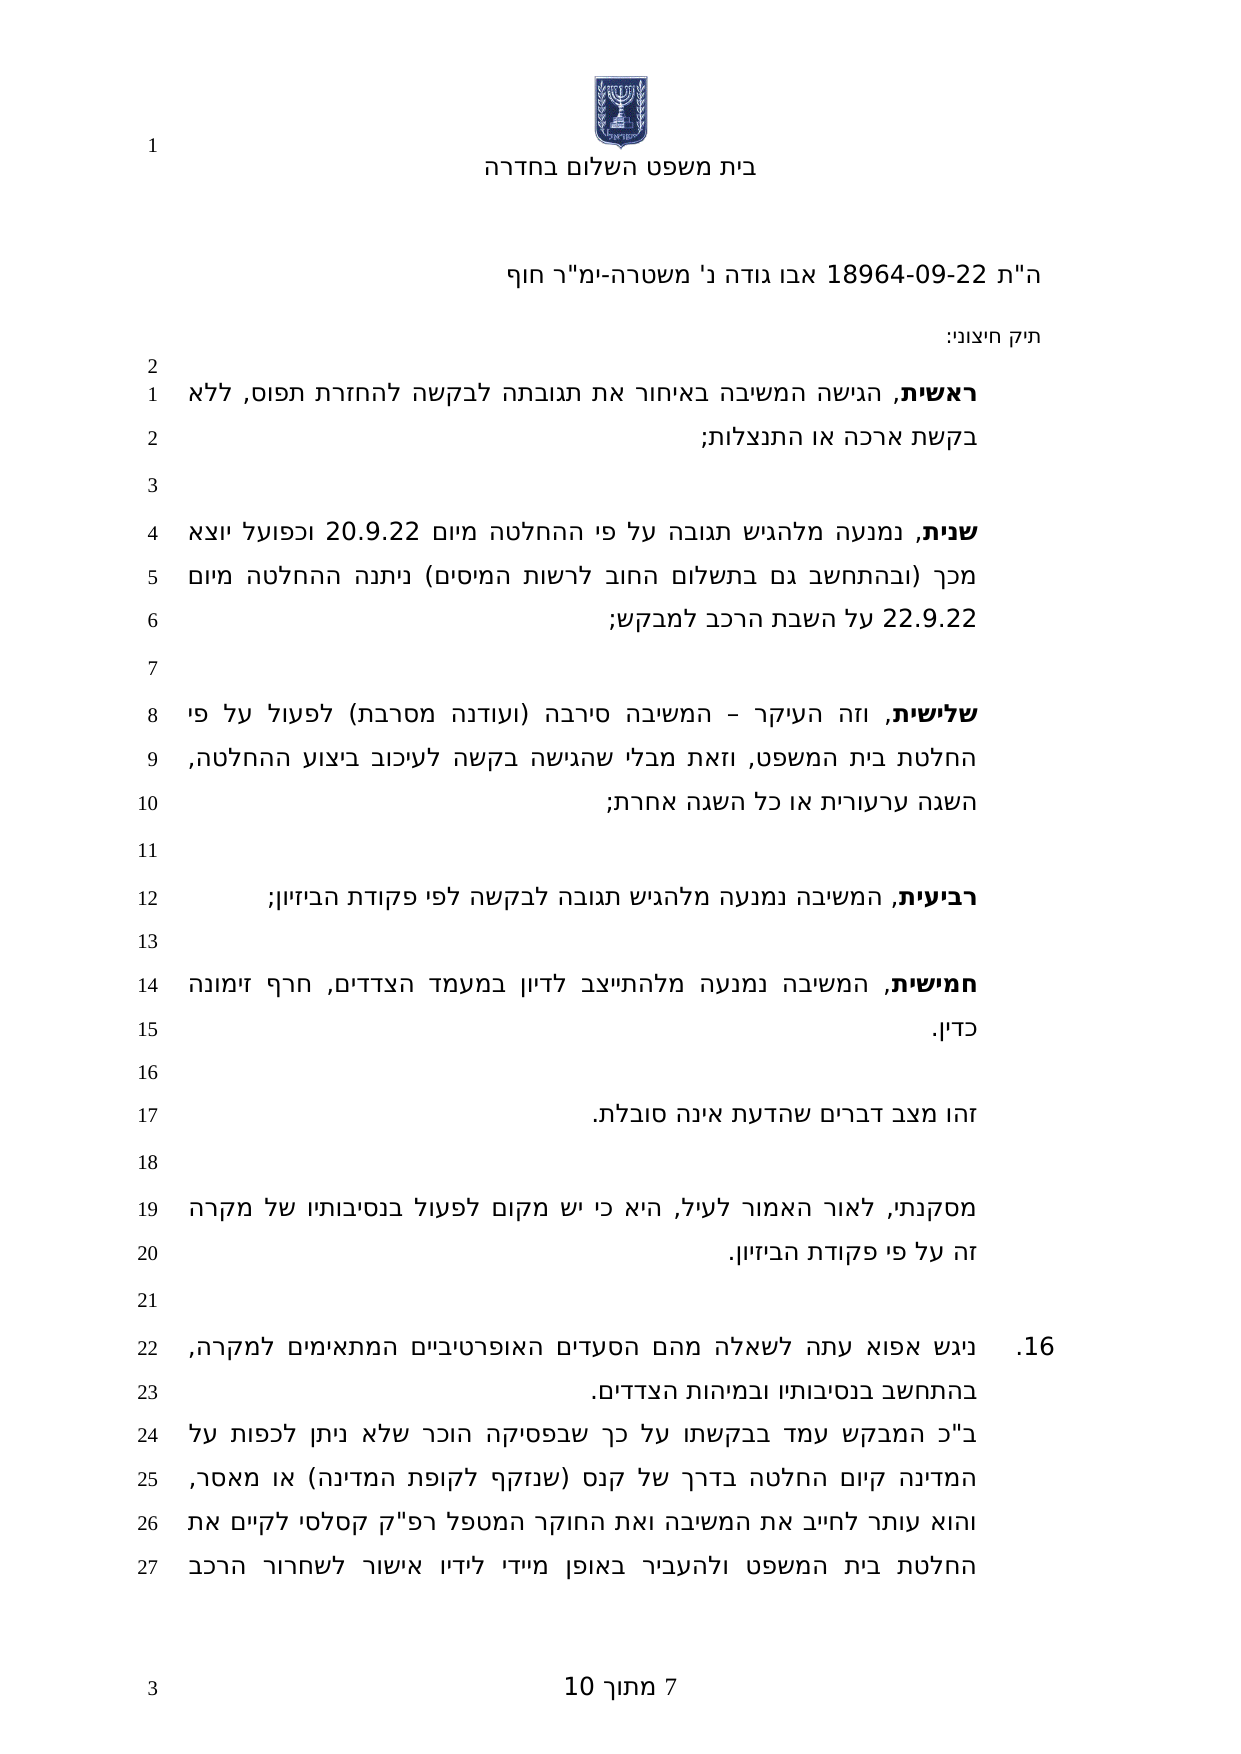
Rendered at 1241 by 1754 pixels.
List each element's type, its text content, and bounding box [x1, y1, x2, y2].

list ראשית, הגישה המשיבה באיחור את תגובתה לבקשה להחזרת תפוס, ללא בקשת ארכה או התנצלות; [187, 379, 978, 452]
list שלישית, וזה העיקר – המשיבה סירבה (ועודנה מסרבת) לפעול על פי החלטת בית המשפט, וזאת מבלי שהגישה בקשה לעיכוב ביצוע ההחלטה, השגה ערעורית או כל השגה אחרת; [187, 699, 978, 816]
list רביעית, המשיבה נמנעה מלהגיש תגובה לבקשה לפי פקודת הביזיון; [187, 882, 978, 911]
list שנית, נמנעה מלהגיש תגובה על פי ההחלטה מיום 20.9.22 וכפועל יוצא מכך (ובהתחשב גם בתשלום החוב לרשות המיסים) ניתנה ההחלטה מיום 22.9.22 על השבת הרכב למבקש; [187, 517, 978, 634]
text מסקנתי, לאור האמור לעיל, היא כי יש מקום לפעול בנסיבותיו של מקרה זה על פי פקודת הביזיון. [187, 1193, 978, 1266]
list זהו מצב דברים שהדעת אינה סובלת. [187, 1099, 978, 1128]
picture [589, 75, 651, 152]
list חמישית, המשיבה נמנעה מלהתייצב לדיון במעמד הצדדים, חרף זימונה כדין. [187, 926, 978, 1042]
